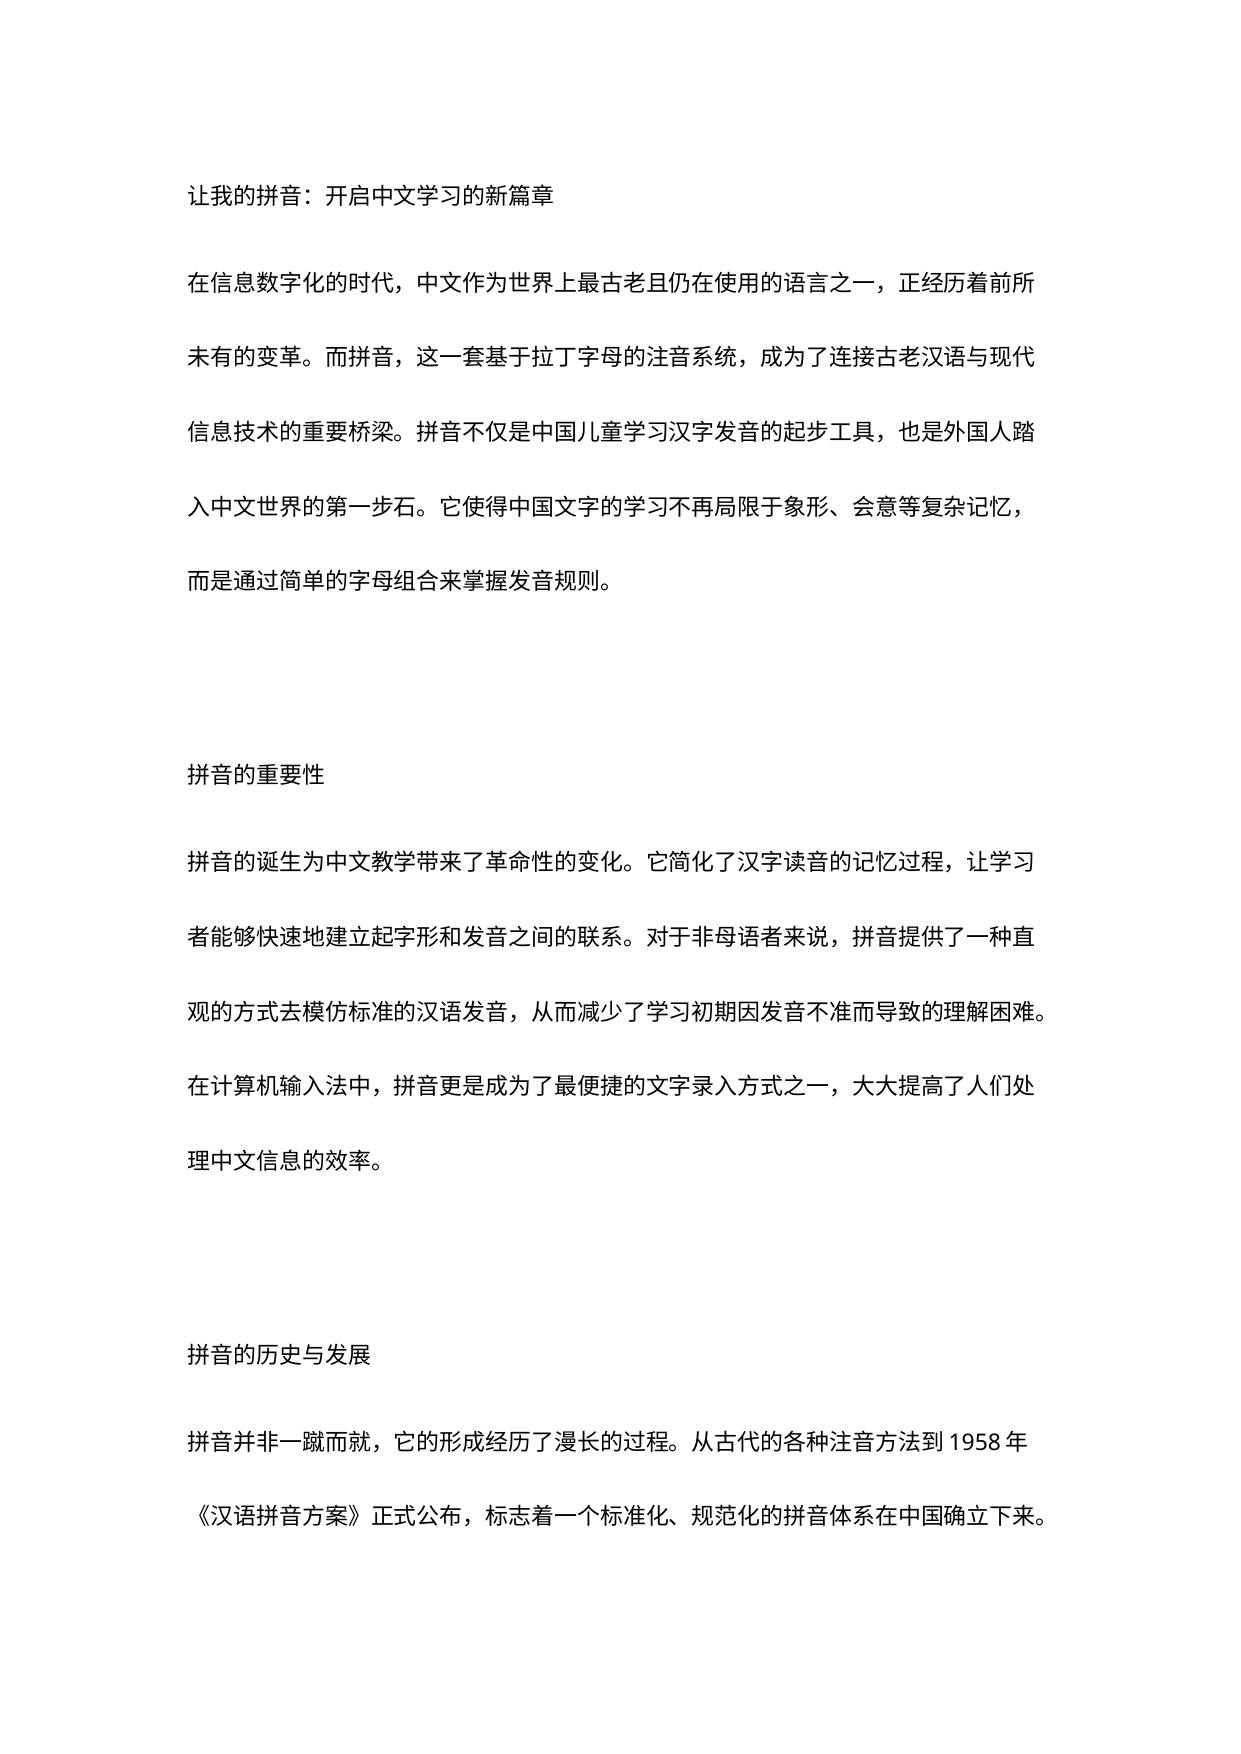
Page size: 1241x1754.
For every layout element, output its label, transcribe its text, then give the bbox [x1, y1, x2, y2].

text 在信息数字化的时代，中文作为世界上最古老且仍在使用的语言之一，正经历着前所未有的变革。而拼音，这一套基于拉丁字母的注音系统，成为了连接古老汉语与现代信息技术的重要桥梁。拼音不仅是中国儿童学习汉字发音的起步工具，也是外国人踏入中文世界的第一步石。它使得中国文字的学习不再局限于象形、会意等复杂记忆，而是通过简单的字母组合来掌握发音规则。 [187, 248, 1053, 612]
text 拼音的重要性 [187, 742, 1053, 807]
text 拼音的诞生为中文教学带来了革命性的变化。它简化了汉字读音的记忆过程，让学习者能够快速地建立起字形和发音之间的联系。对于非母语者来说，拼音提供了一种直观的方式去模仿标准的汉语发音，从而减少了学习初期因发音不准而导致的理解困难。在计算机输入法中，拼音更是成为了最便捷的文字录入方式之一，大大提高了人们处理中文信息的效率。 [187, 828, 1053, 1192]
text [187, 1408, 1053, 1547]
text 拼音的历史与发展 [187, 1321, 1053, 1386]
text 让我的拼音：开启中文学习的新篇章 [187, 162, 1053, 227]
